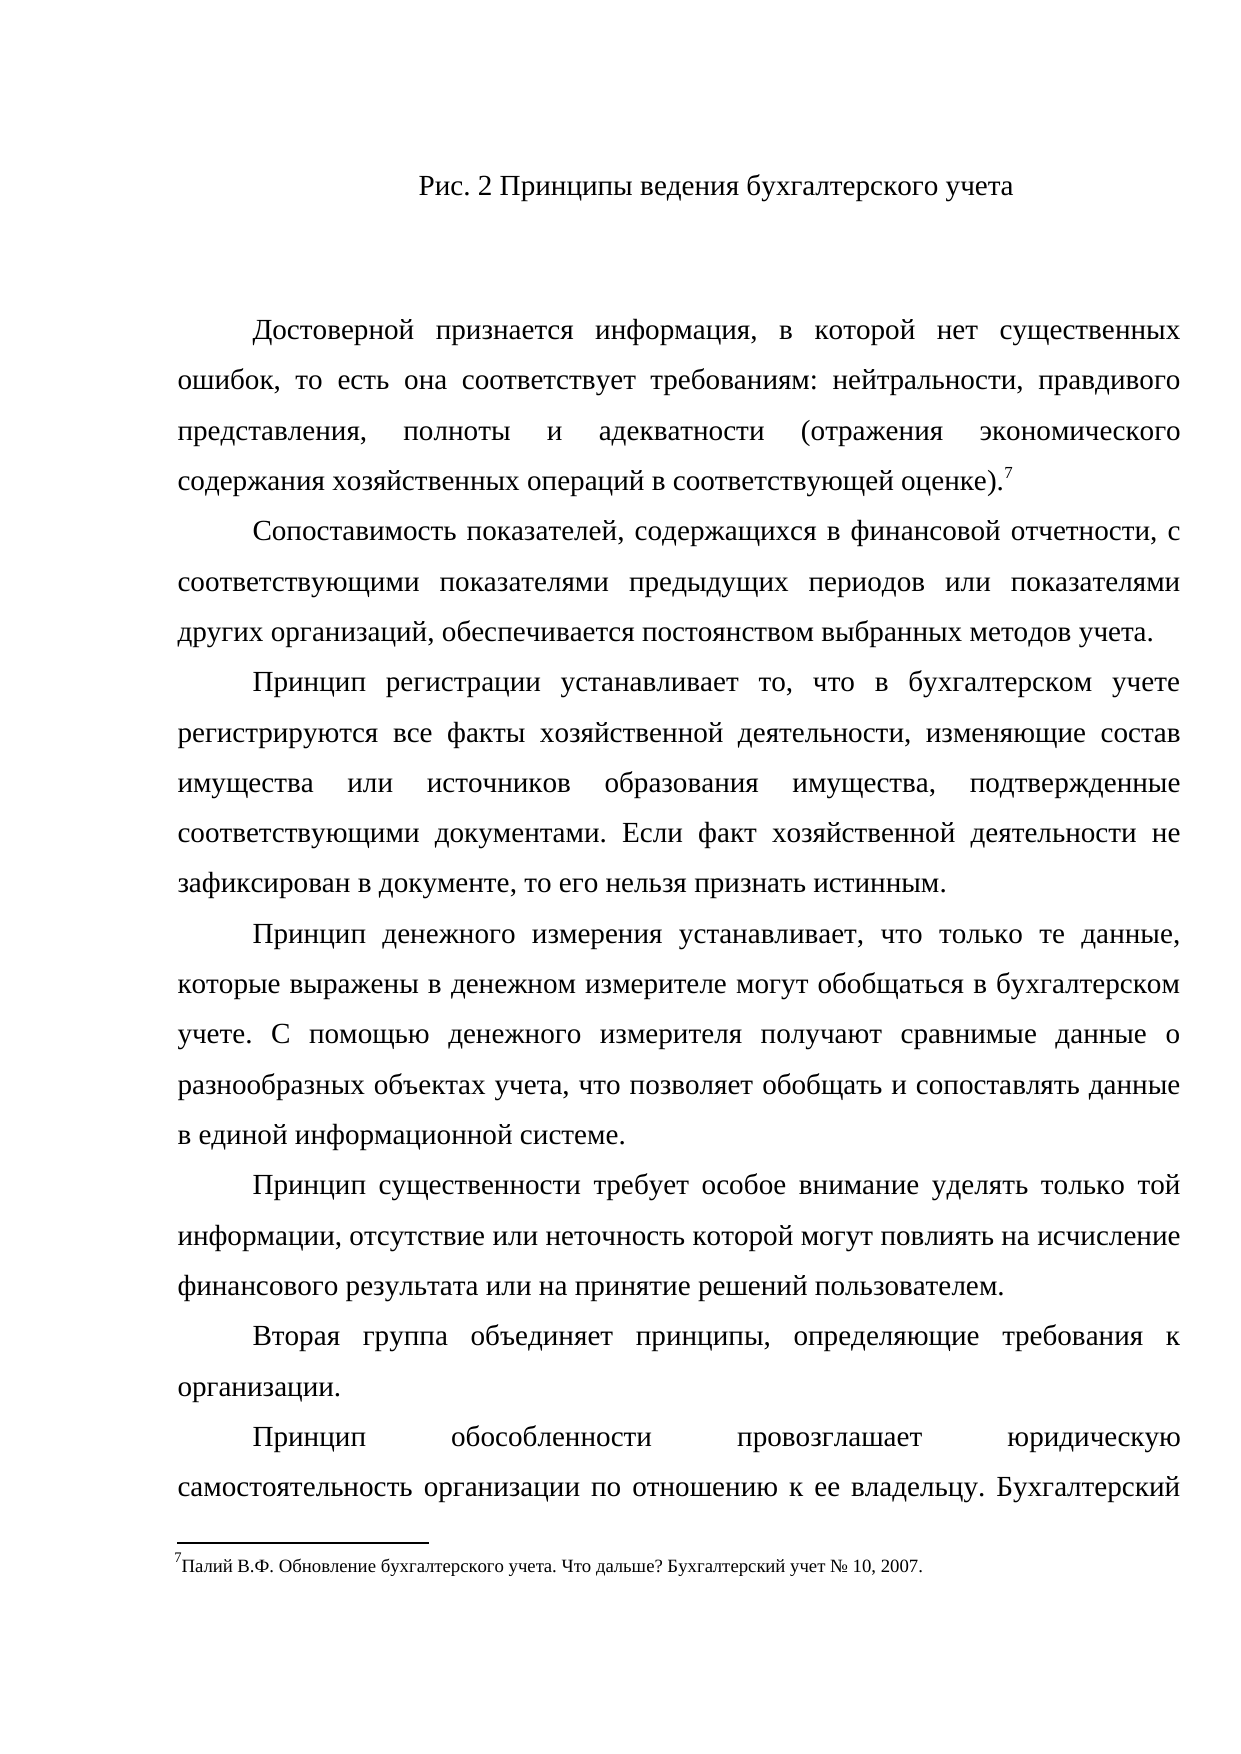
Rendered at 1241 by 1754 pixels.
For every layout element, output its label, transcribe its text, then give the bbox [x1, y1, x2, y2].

text Вторая группа объединяет принципы, определяющие требования к организации. [177, 1318, 1181, 1402]
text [177, 1419, 1181, 1503]
text Принцип существенности требует особое внимание уделять только той информации, отсутствие или неточность которой могут повлиять на исчисление финансового результата или на принятие решений пользователем. [177, 1167, 1181, 1302]
text Рис. 2 Принципы ведения бухгалтерского учета [177, 168, 1181, 202]
text Сопоставимость показателей, содержащихся в финансовой отчетности, с соответствующими показателями предыдущих периодов или показателями других организаций, обеспечивается постоянством выбранных методов учета. [177, 513, 1181, 648]
text Принцип регистрации устанавливает то, что в бухгалтерском учете регистрируются все факты хозяйственной деятельности, изменяющие состав имущества или источников образования имущества, подтвержденные соответствующими документами. Если факт хозяйственной деятельности не зафиксирован в документе, то его нельзя признать истинным. [177, 664, 1181, 899]
text Достоверной признается информация, в которой нет существенных ошибок, то есть она соответствует требованиям: нейтральности, правдивого представления, полноты и адекватности (отражения экономического содержания хозяйственных операций в соответствующей оценке). [177, 312, 1181, 497]
text Принцип денежного измерения устанавливает, что только те данные, которые выражены в денежном измерителе могут обобщаться в бухгалтерском учете. С помощью денежного измерителя получают сравнимые данные о разнообразных объектах учета, что позволяет обобщать и сопоставлять данные в единой информационной системе. [177, 916, 1181, 1151]
